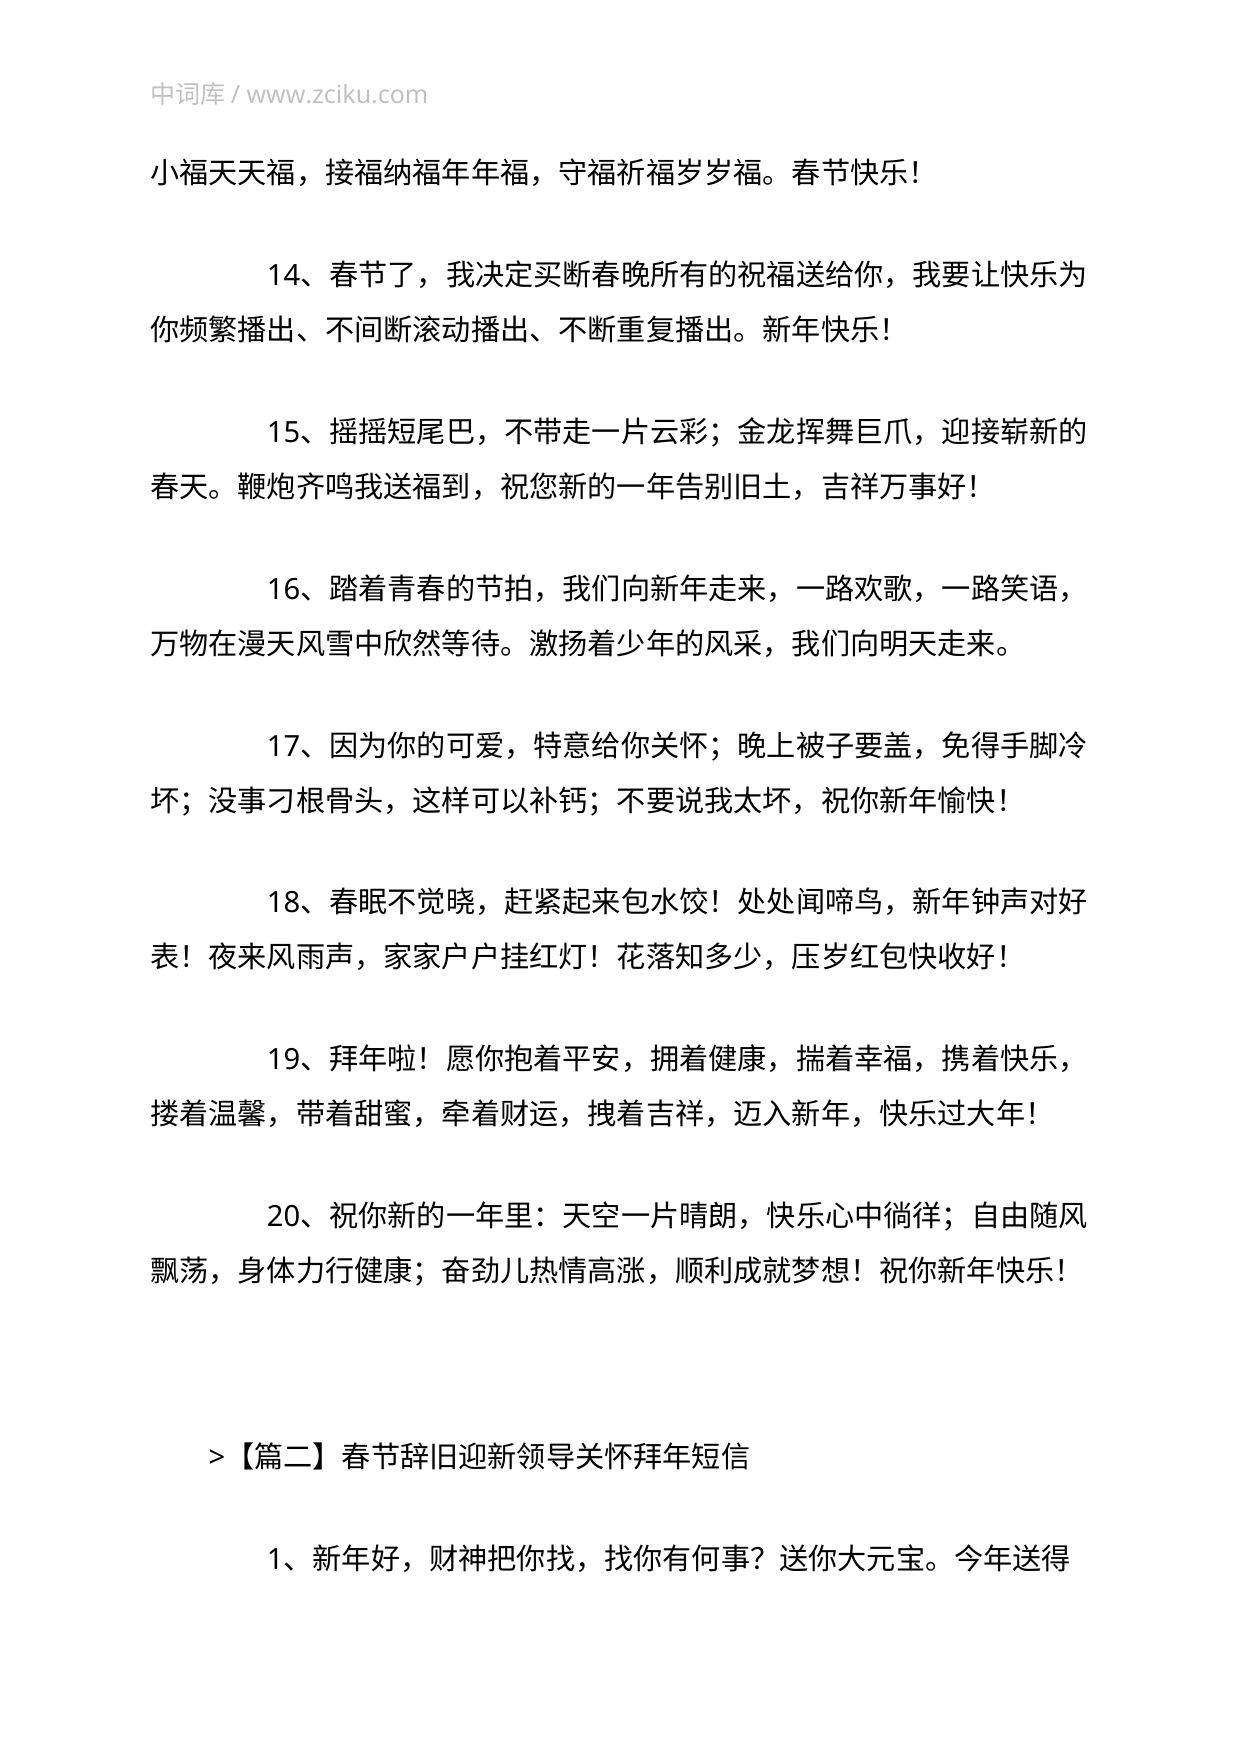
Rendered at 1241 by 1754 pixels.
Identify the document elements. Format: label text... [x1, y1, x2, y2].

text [150, 1535, 1090, 1578]
text 19、拜年啦！愿你抱着平安，拥着健康，揣着幸福，携着快乐，搂着温馨，带着甜蜜，牵着财运，拽着吉祥，迈入新年，快乐过大年！ [150, 1036, 1090, 1133]
text 17、因为你的可爱，特意给你关怀；晚上被子要盖，免得手脚冷坏；没事刁根骨头，这样可以补钙；不要说我太坏，祝你新年愉快！ [150, 722, 1090, 819]
text 18、春眠不觉晓，赶紧起来包水饺！处处闻啼鸟，新年钟声对好表！夜来风雨声，家家户户挂红灯！花落知多少，压岁红包快收好！ [150, 879, 1090, 976]
text 14、春节了，我决定买断春晚所有的祝福送给你，我要让快乐为你频繁播出、不间断滚动播出、不断重复播出。新年快乐！ [150, 252, 1090, 349]
text 16、踏着青春的节拍，我们向新年走来，一路欢歌，一路笑语，万物在漫天风雪中欣然等待。激扬着少年的风采，我们向明天走来。 [150, 565, 1090, 663]
text >【篇二】春节辞旧迎新领导关怀拜年短信 [150, 1433, 1090, 1476]
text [150, 150, 1090, 192]
text 15、摇摇短尾巴，不带走一片云彩；金龙挥舞巨爪，迎接崭新的春天。鞭炮齐鸣我送福到，祝您新的一年告别旧土，吉祥万事好！ [150, 408, 1090, 506]
text 20、祝你新的一年里：天空一片晴朗，快乐心中徜徉；自由随风飘荡，身体力行健康；奋劲儿热情高涨，顺利成就梦想！祝你新年快乐！ [150, 1192, 1090, 1290]
